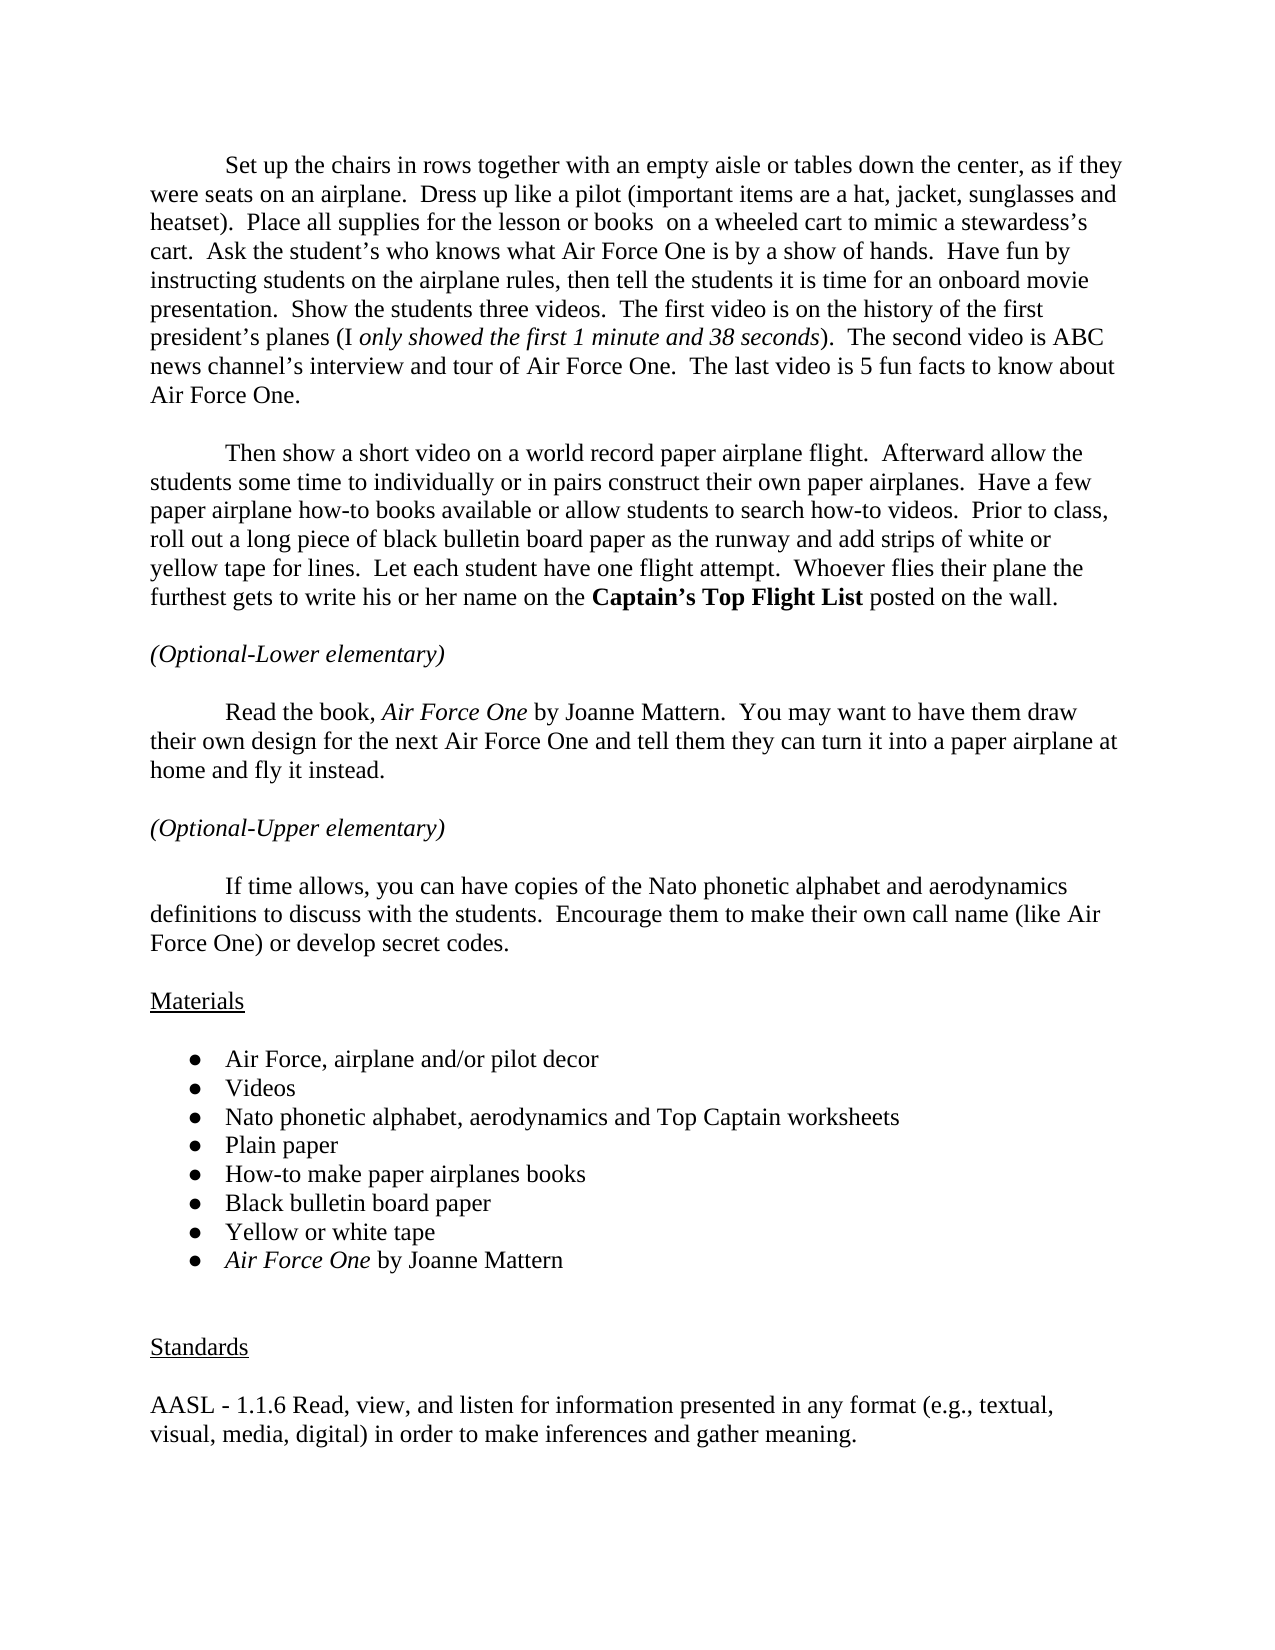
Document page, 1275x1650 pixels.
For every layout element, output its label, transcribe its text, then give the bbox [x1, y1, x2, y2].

text Read the book, Air Force One by Joanne Mattern. You may want to have them draw their own design for the next Air Force One and tell them they can turn it into a paper airplane at home and fly it instead. [150, 697, 1125, 784]
text Standards [150, 1332, 1125, 1361]
list Nato phonetic alphabet, aerodynamics and Top Captain worksheets [187, 1102, 1125, 1130]
text Set up the chairs in rows together with an empty aisle or tables down the center, as if they were seats on an airplane. Dress up like a pilot (important items are a hat, jacket, sunglasses and heatset). Place all supplies for the lesson or books on a wheeled cart to mimic a stewardess’s cart. Ask the student’s who knows what Air Force One is by a show of hands. Have fun by instructing students on the airplane rules, then tell the students it is time for an onboard movie presentation. Show the students three videos. The first video is on the history of the first president’s planes (I only showed the first 1 minute and 38 seconds). The second video is ABC news channel’s interview and tour of Air Force One. The last video is 5 fun facts to know about Air Force One. [150, 150, 1125, 409]
list Plain paper [187, 1130, 1125, 1159]
list How-to make paper airplanes books [187, 1159, 1125, 1188]
list Videos [187, 1073, 1125, 1102]
list Air Force One by Joanne Mattern [187, 1245, 1125, 1274]
list Yellow or white tape [187, 1217, 1125, 1245]
list Air Force, airplane and/or pilot decor [187, 1044, 1125, 1073]
list Black bulletin board paper [187, 1188, 1125, 1217]
text If time allows, you can have copies of the Nato phonetic alphabet and aerodynamics definitions to discuss with the students. Encourage them to make their own call name (like Air Force One) or develop secret codes. [150, 871, 1125, 957]
text (Optional-Upper elementary) [150, 813, 1125, 842]
text Then show a short video on a world record paper airplane flight. Afterward allow the students some time to individually or in pairs construct their own paper airplanes. Have a few paper airplane how-to books available or allow students to search how-to videos. Prior to class, roll out a long piece of black bulletin board paper as the runway and add strips of white or yellow tape for lines. Let each student have one flight attempt. Whoever flies their plane the furthest gets to write his or her name on the Captain’s Top Flight List posted on the wall. [150, 438, 1125, 610]
text AASL - 1.1.6 Read, view, and listen for information presented in any format (e.g., textual, visual, media, digital) in order to make inferences and gather meaning. [857, 1390, 1125, 1447]
text (Optional-Lower elementary) [150, 639, 1125, 668]
text Materials [150, 986, 1125, 1015]
